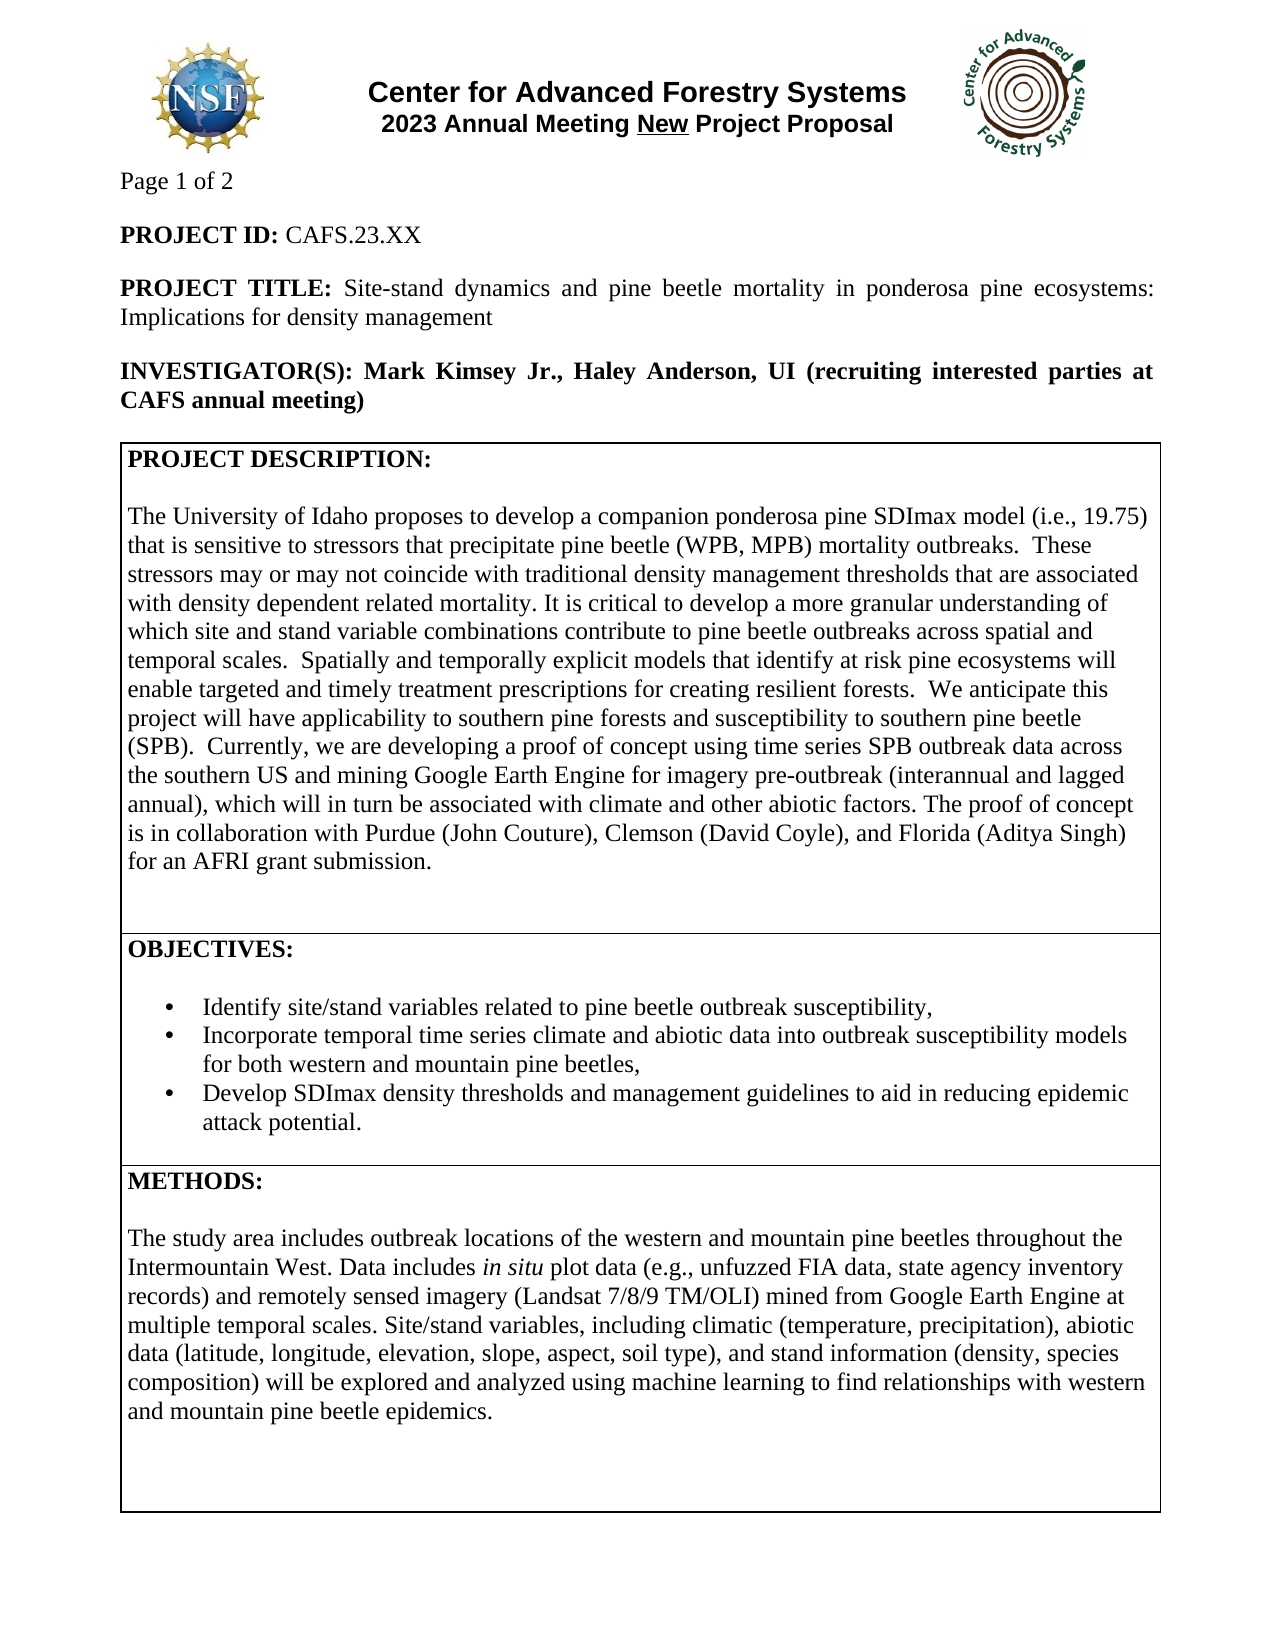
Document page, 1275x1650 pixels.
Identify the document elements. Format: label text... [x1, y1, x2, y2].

text PROJECT TITLE: Site-stand dynamics and pine beetle mortality in ponderosa pine ecosystems: Implications for density management [120, 273, 1155, 331]
text PROJECT ID: CAFS.23.XX [120, 220, 1155, 248]
picture [963, 29, 1086, 157]
picture [150, 41, 265, 154]
text INVESTIGATOR(S): Mark Kimsey Jr., Haley Anderson, UI (recruiting interested parties at CAFS annual meeting) [120, 356, 1155, 413]
table_cell OBJECTIVES: Identify site/stand variables related to pine beetle outbreak susceptibility, Incorporate temporal time series climate and abiotic data into outbreak susceptibility models for both western and mountain pine beetles, Develop SDImax density thresholds and management guidelines to aid in reducing epidemic attack potential. [122, 934, 1160, 1164]
table_cell METHODS: The study area includes outbreak locations of the western and mountain pine beetles throughout the Intermountain West. Data includes in situ plot data (e.g., unfuzzed FIA data, state agency inventory records) and remotely sensed imagery (Landsat 7/8/9 TM/OLI) mined from Google Earth Engine at multiple temporal scales. Site/stand variables, including climatic (temperature, precipitation), abiotic data (latitude, longitude, elevation, slope, aspect, soil type), and stand information (density, species composition) will be explored and analyzed using machine learning to find relationships with western and mountain pine beetle epidemics. [122, 1166, 1160, 1511]
table_header PROJECT DESCRIPTION: The University of Idaho proposes to develop a companion ponderosa pine SDImax model (i.e., 19.75) that is sensitive to stressors that precipitate pine beetle (WPB, MPB) mortality outbreaks. These stressors may or may not coincide with traditional density management thresholds that are associated with density dependent related mortality. It is critical to develop a more granular understanding of which site and stand variable combinations contribute to pine beetle outbreaks across spatial and temporal scales. Spatially and temporally explicit models that identify at risk pine ecosystems will enable targeted and timely treatment prescriptions for creating resilient forests. We anticipate this project will have applicability to southern pine forests and susceptibility to southern pine beetle (SPB). Currently, we are developing a proof of concept using time series SPB outbreak data across the southern US and mining Google Earth Engine for imagery pre-outbreak (interannual and lagged annual), which will in turn be associated with climate and other abiotic factors. The proof of concept is in collaboration with Purdue (John Couture), Clemson (David Coyle), and Florida (Aditya Singh) for an AFRI grant submission. [122, 444, 1160, 933]
